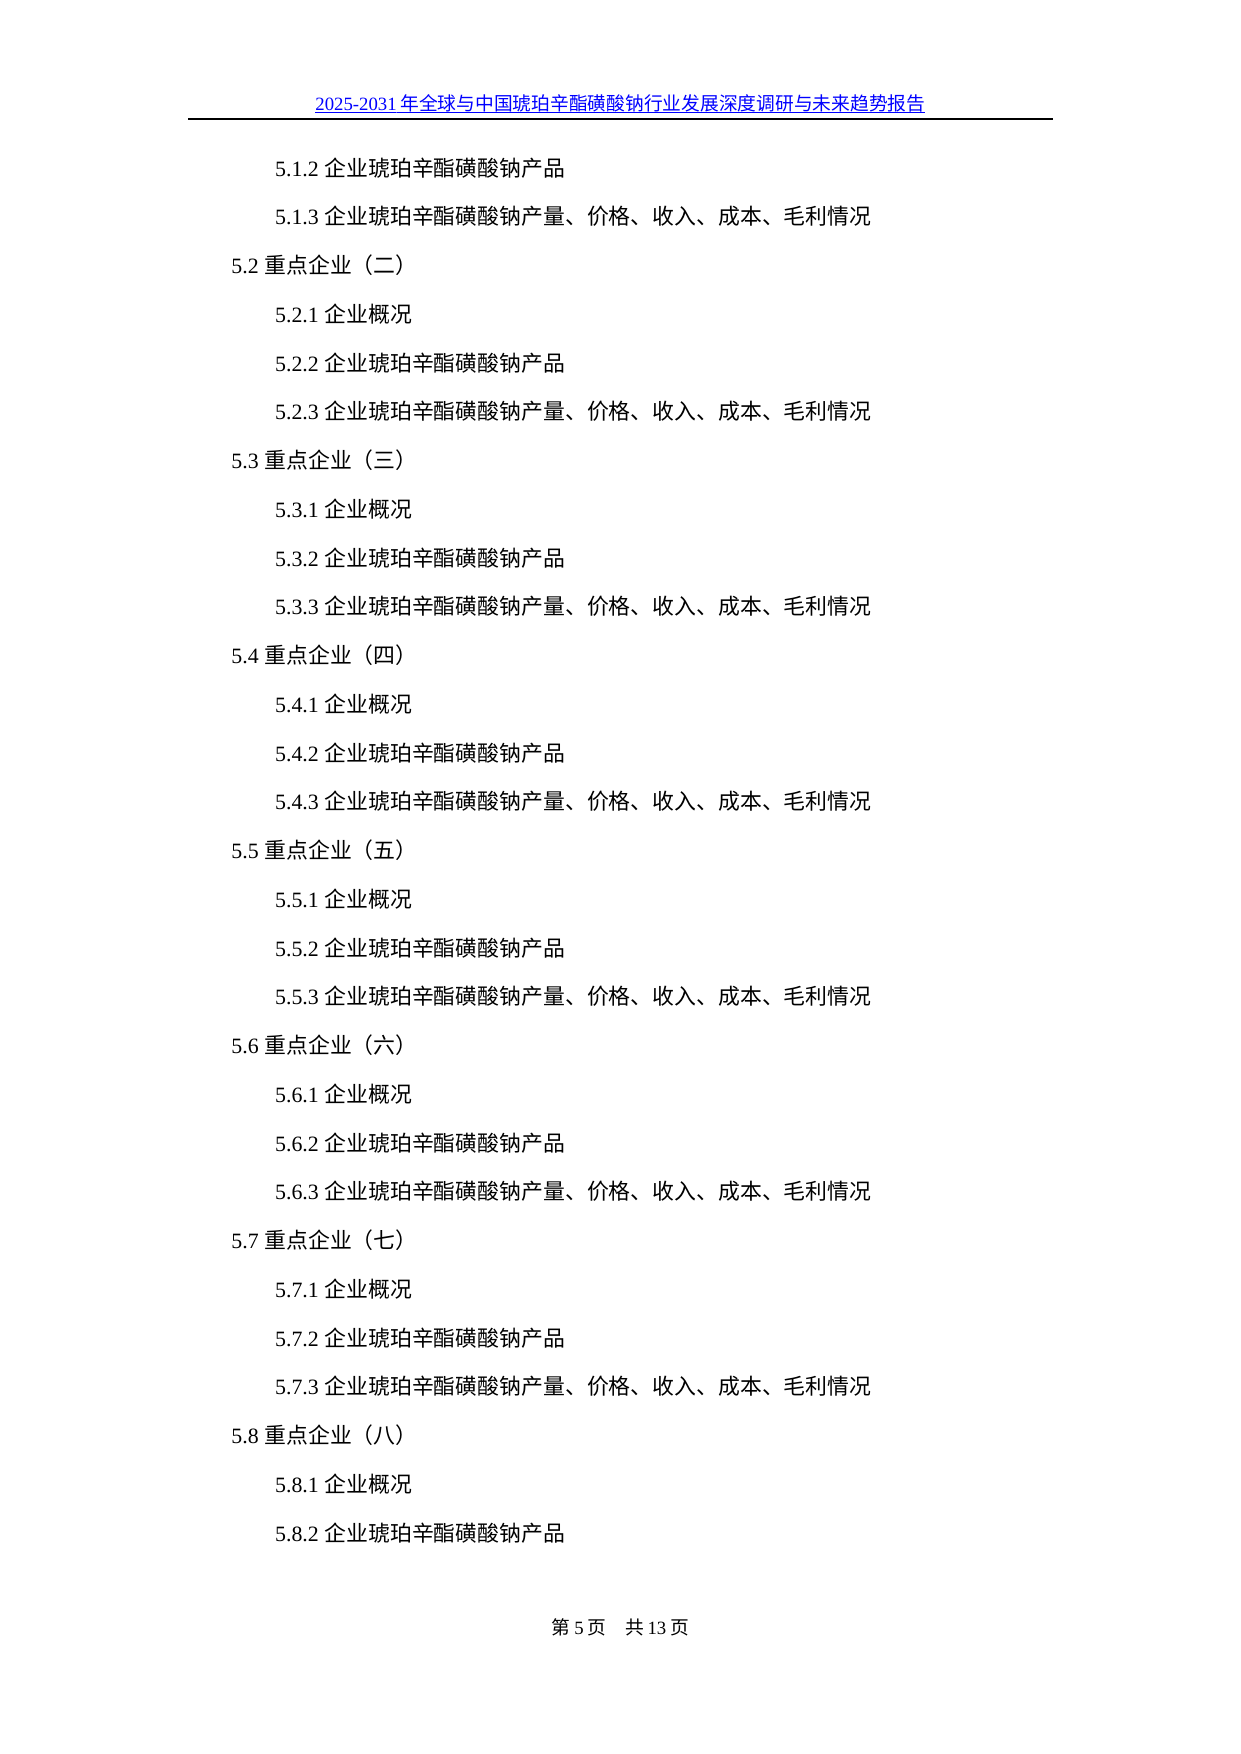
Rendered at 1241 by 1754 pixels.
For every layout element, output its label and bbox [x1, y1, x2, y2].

text [187, 150, 1053, 1548]
